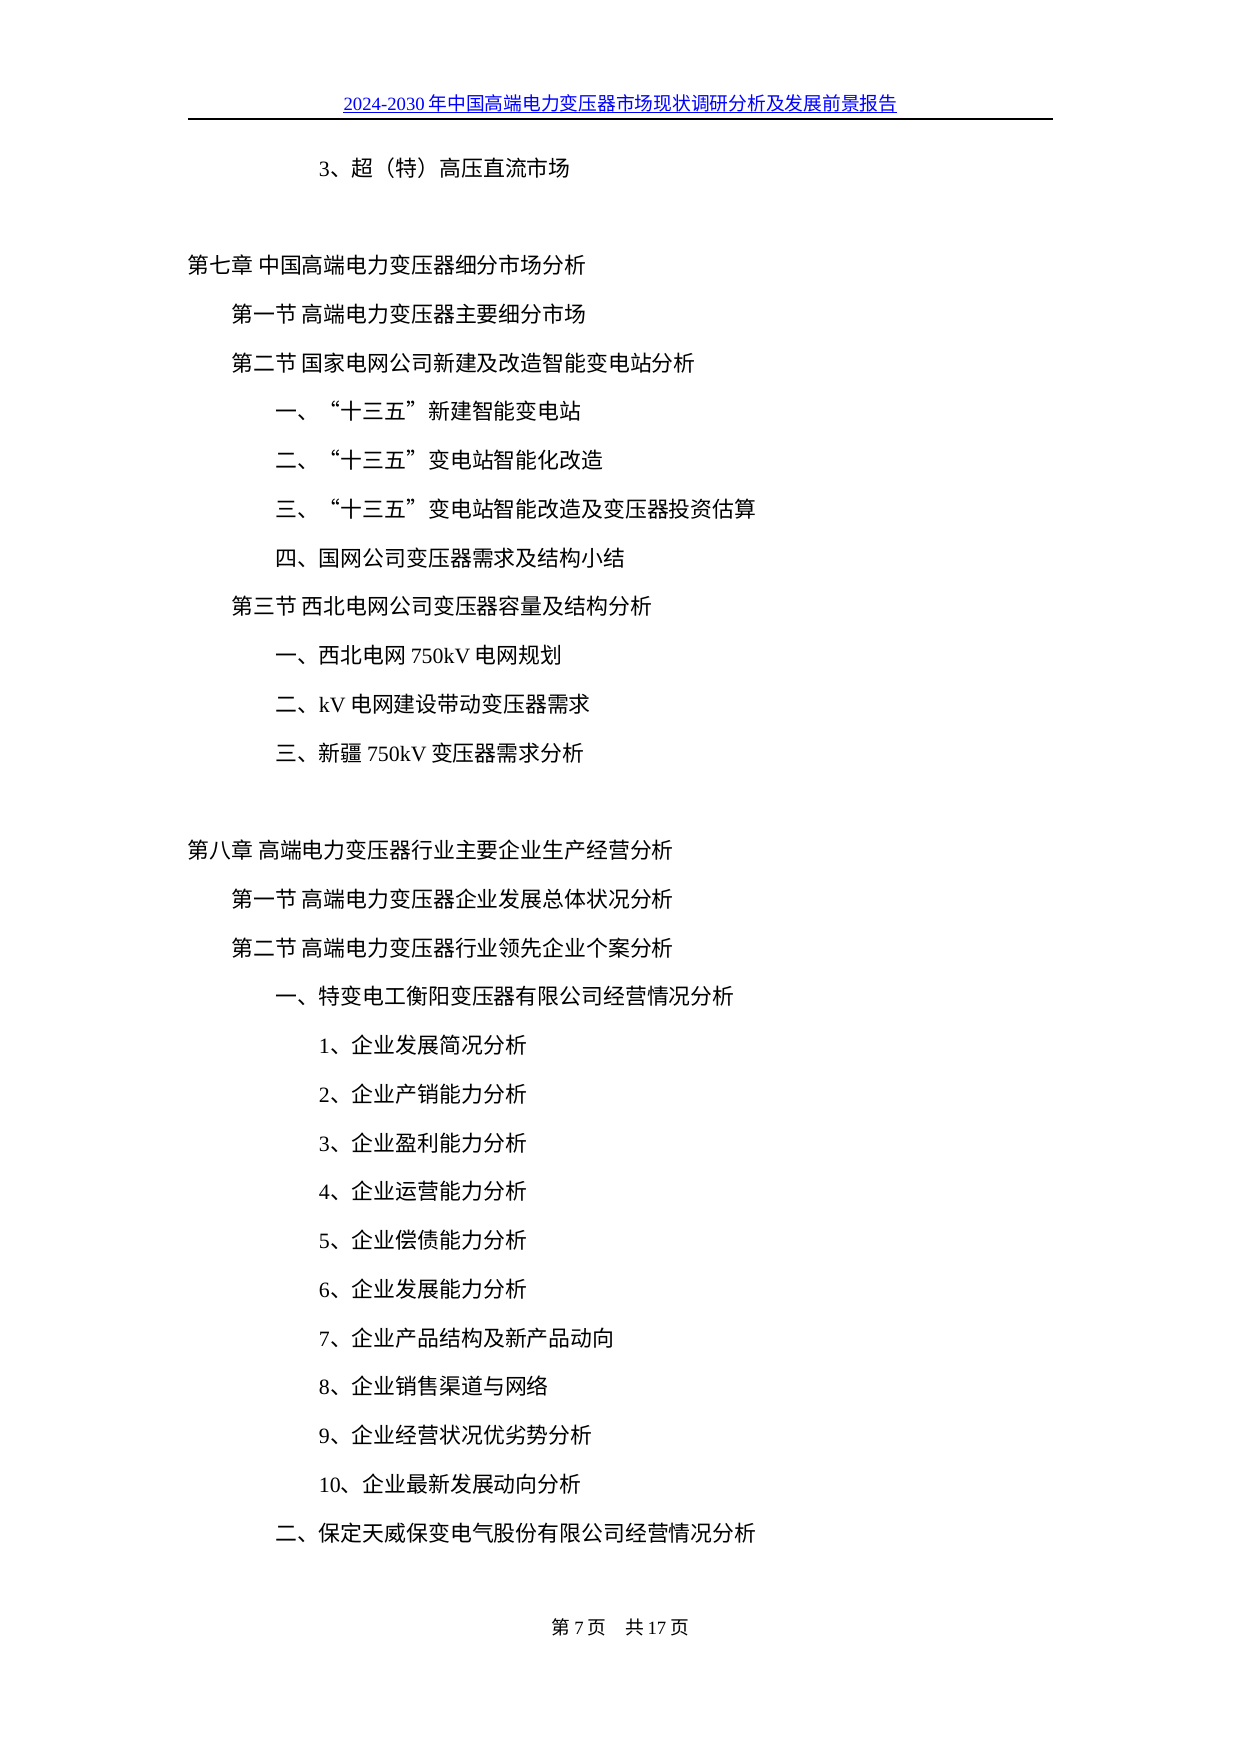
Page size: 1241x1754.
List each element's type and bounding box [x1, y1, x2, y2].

text [187, 150, 1053, 1548]
